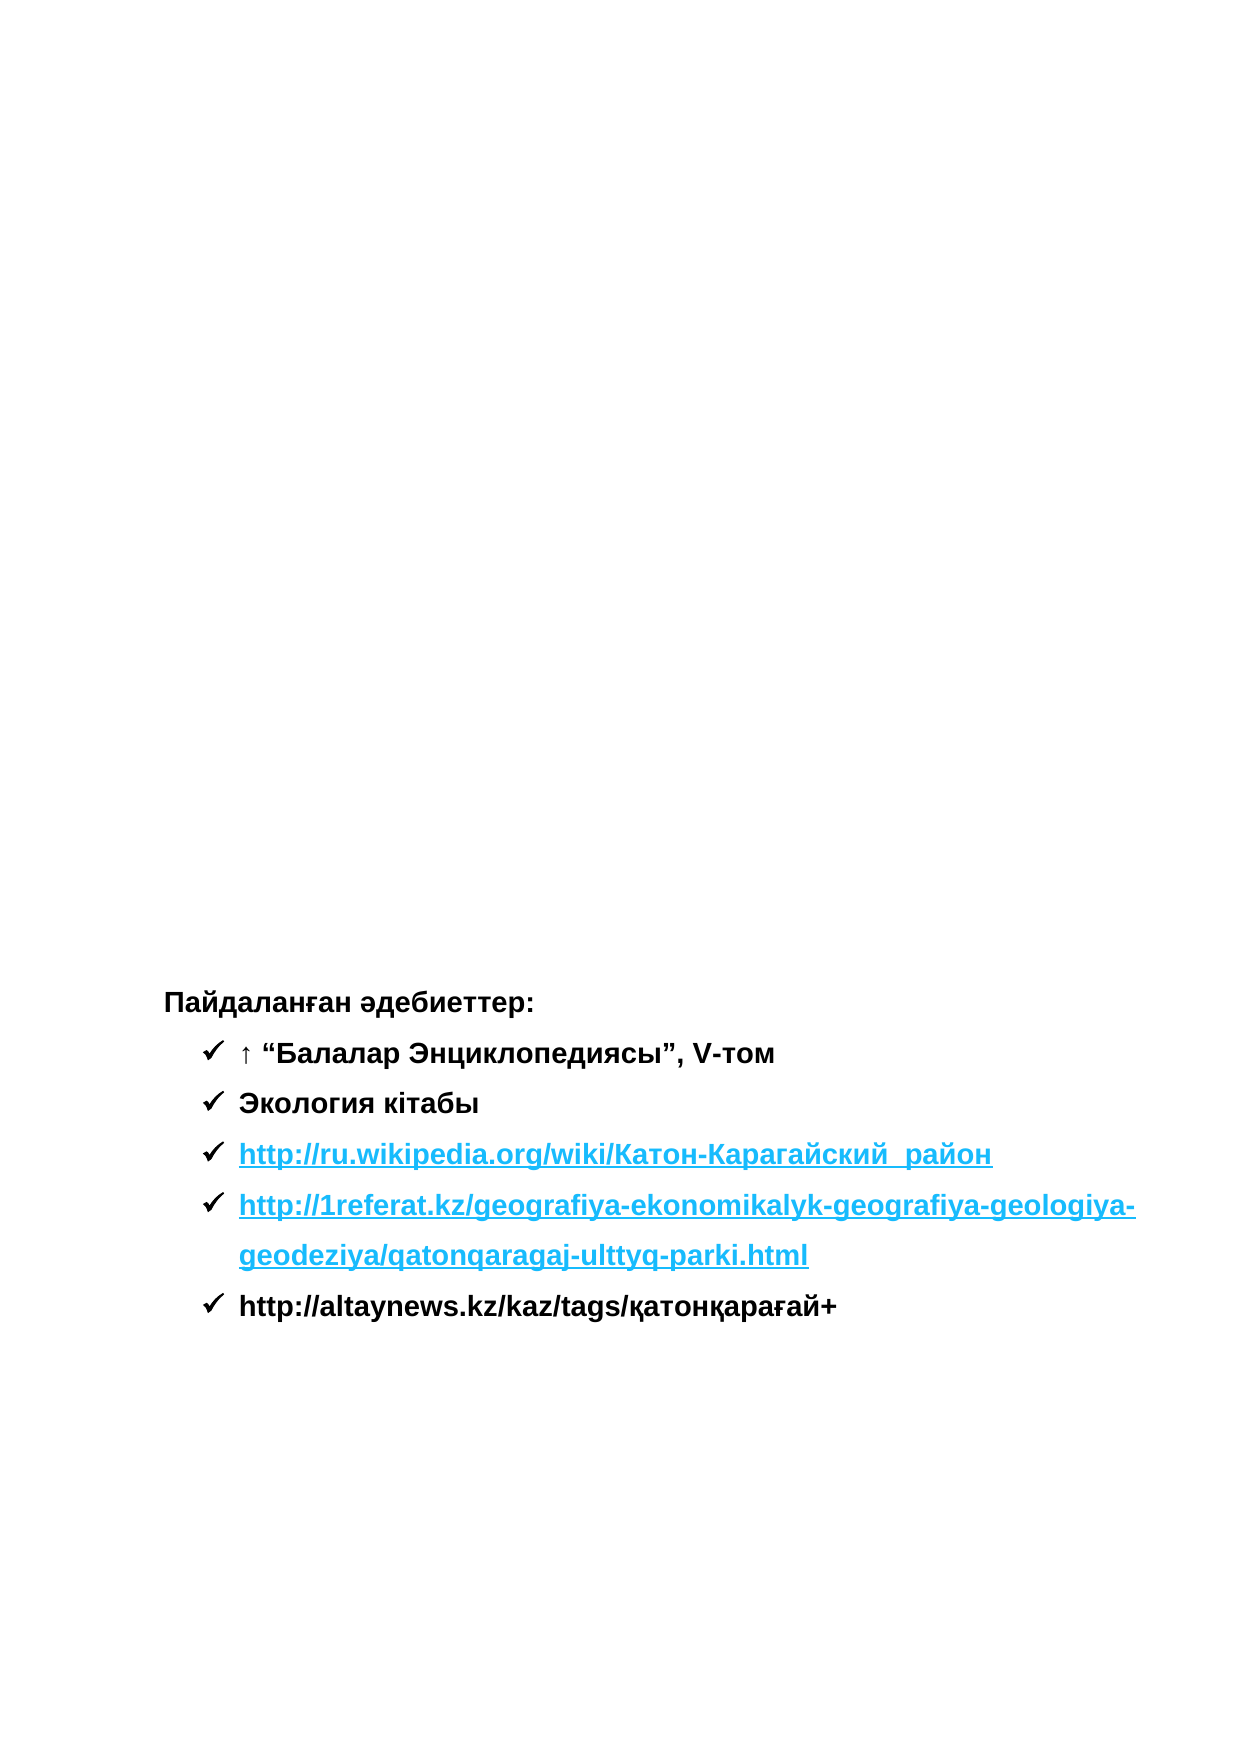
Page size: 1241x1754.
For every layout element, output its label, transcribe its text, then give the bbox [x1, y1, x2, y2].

list http://1referat.kz/geografiya-ekonomikalyk-geografiya-geologiya-geodeziya/qatonqaragaj-ulttyq-parki.html [201, 1188, 1152, 1272]
list Пайдаланған әдебиеттер: [164, 986, 1152, 1019]
list http://altaynews.kz/kaz/tags/қатонқарағай+ [201, 1288, 1152, 1322]
list Экология кітабы [201, 1086, 1152, 1120]
list ↑ “Балалар Энциклопедиясы”, V-том [201, 1036, 1152, 1069]
list http://ru.wikipedia.org/wiki/Катон-Карагайский_район [201, 1137, 1152, 1171]
